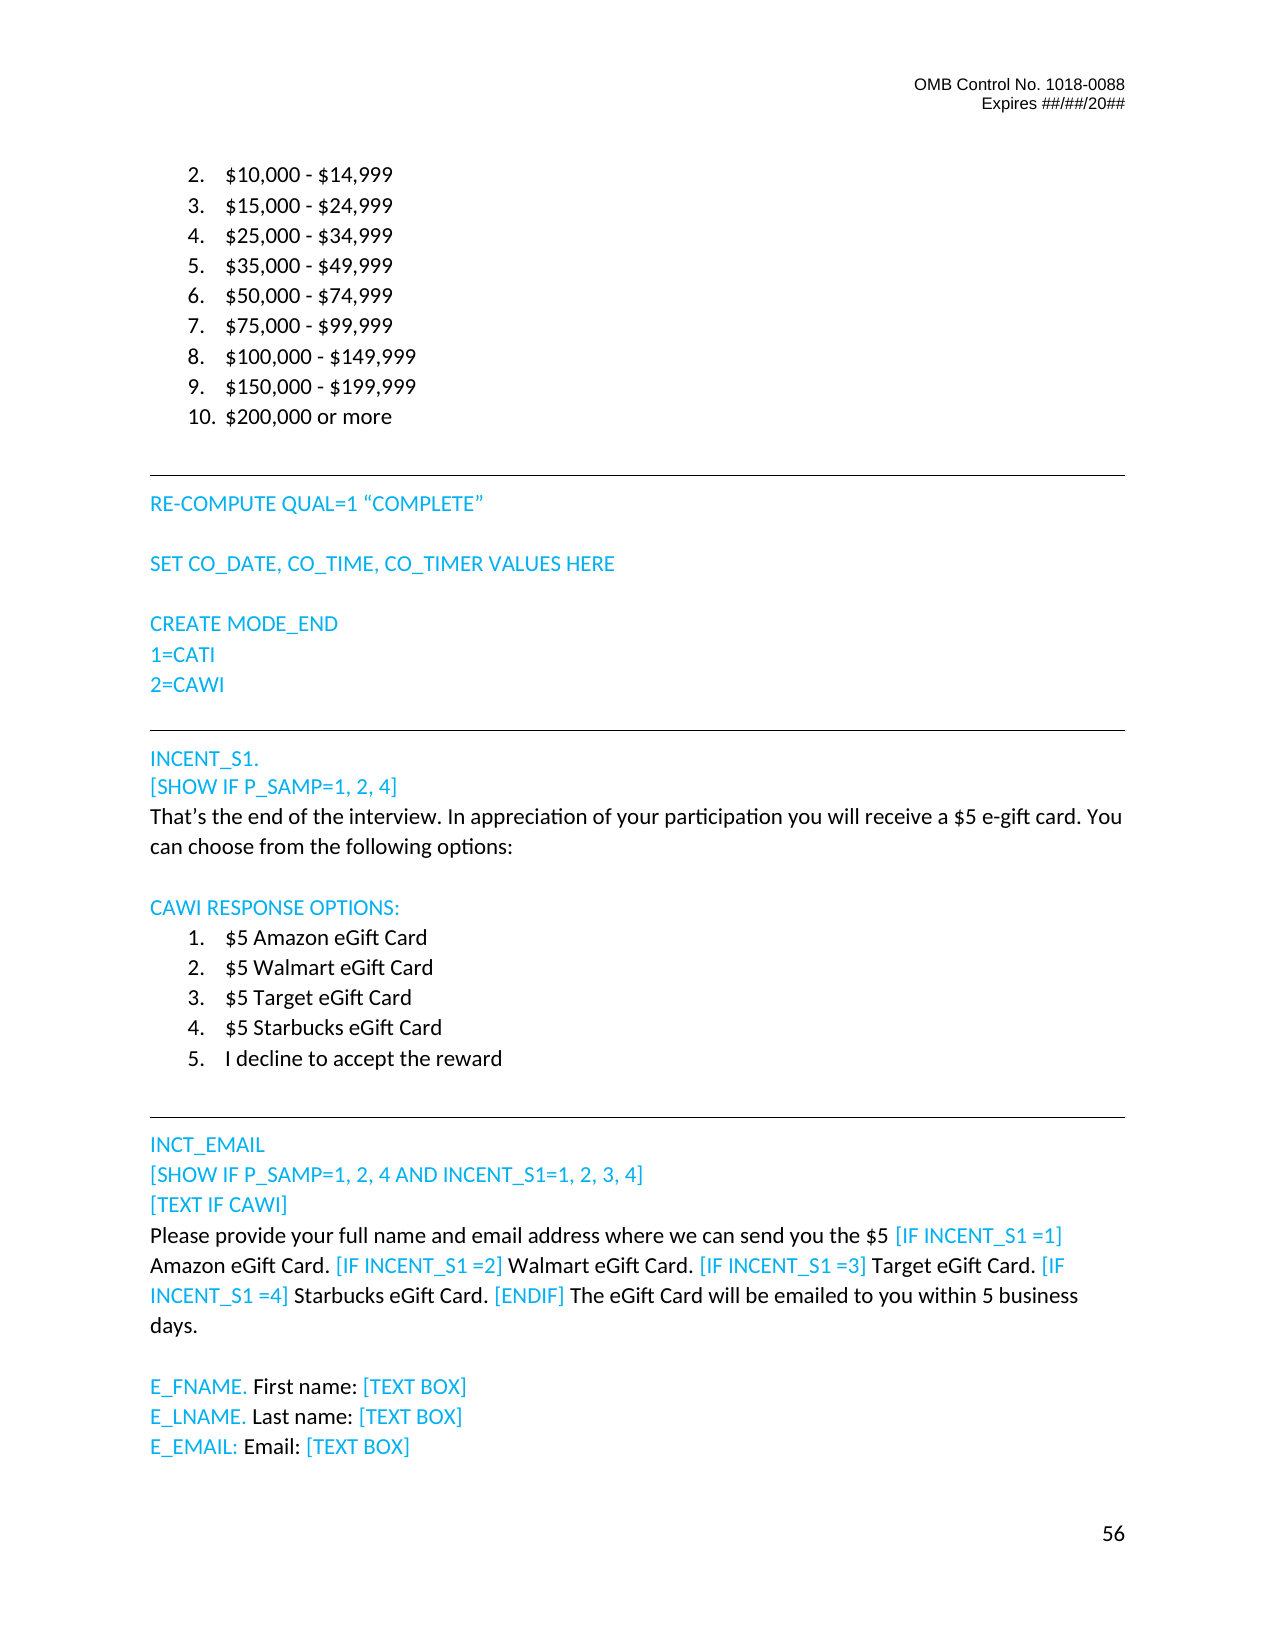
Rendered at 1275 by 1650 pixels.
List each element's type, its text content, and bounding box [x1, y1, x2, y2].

list $5 Target eGift Card [187, 983, 1125, 1011]
list $5 Starbucks eGift Card [187, 1013, 1125, 1042]
list $5 Amazon eGift Card [187, 923, 1125, 951]
text INCT_EMAIL [150, 1118, 1125, 1158]
list $150,000 - $199,999 [187, 372, 1125, 400]
text e_LNAME. Last name: [text box] [150, 1402, 1125, 1430]
list $15,000 - $24,999 [187, 191, 1125, 219]
text E_FNAME. First name: [text box] [150, 1372, 1125, 1400]
list I decline to accept the reward [187, 1044, 1125, 1072]
text 2=cawi [150, 670, 1125, 698]
list $5 Walmart eGift Card [187, 953, 1125, 981]
text incent_S1. [150, 731, 1125, 772]
list $100,000 - $149,999 [187, 342, 1125, 370]
text E_EMAIL: Email: [text box] [150, 1432, 1125, 1460]
list $50,000 - $74,999 [187, 281, 1125, 309]
list $10,000 - $14,999 [187, 161, 1125, 188]
text set co_date, co_time, co_timer values here [150, 549, 1125, 577]
text [show if p_SAMP=1, 2, 4] [150, 772, 1125, 800]
text That’s the end of the interview. In appreciation of your participation you will receive a $5 e-gift card. You can choose from the following options: [150, 802, 1125, 860]
text 1=cati [150, 640, 1125, 668]
list $35,000 - $49,999 [187, 251, 1125, 279]
list $25,000 - $34,999 [187, 221, 1125, 249]
list $75,000 - $99,999 [187, 312, 1125, 339]
text re-compute qual=1 “complete” [150, 476, 1125, 517]
text CAWI response options: [150, 893, 1125, 921]
list $200,000 or more [187, 402, 1125, 430]
text Please provide your full name and email address where we can send you the $5 [IF INCENT_S1 =1] Amazon eGift Card. [IF INCENT_S1 =2] Walmart eGift Card. [IF INCENT_S1 =3] Target eGift Card. [IF INCENT_S1 =4] Starbucks eGift Card. [ENDIF] The eGift Card will be emailed to you within 5 business days. [150, 1221, 1125, 1339]
text [text if cawi] [150, 1191, 1125, 1219]
text [show if p_SAMP=1, 2, 4 and INCENT_S1=1, 2, 3, 4] [150, 1160, 1125, 1188]
text create mode_end [150, 609, 1125, 637]
